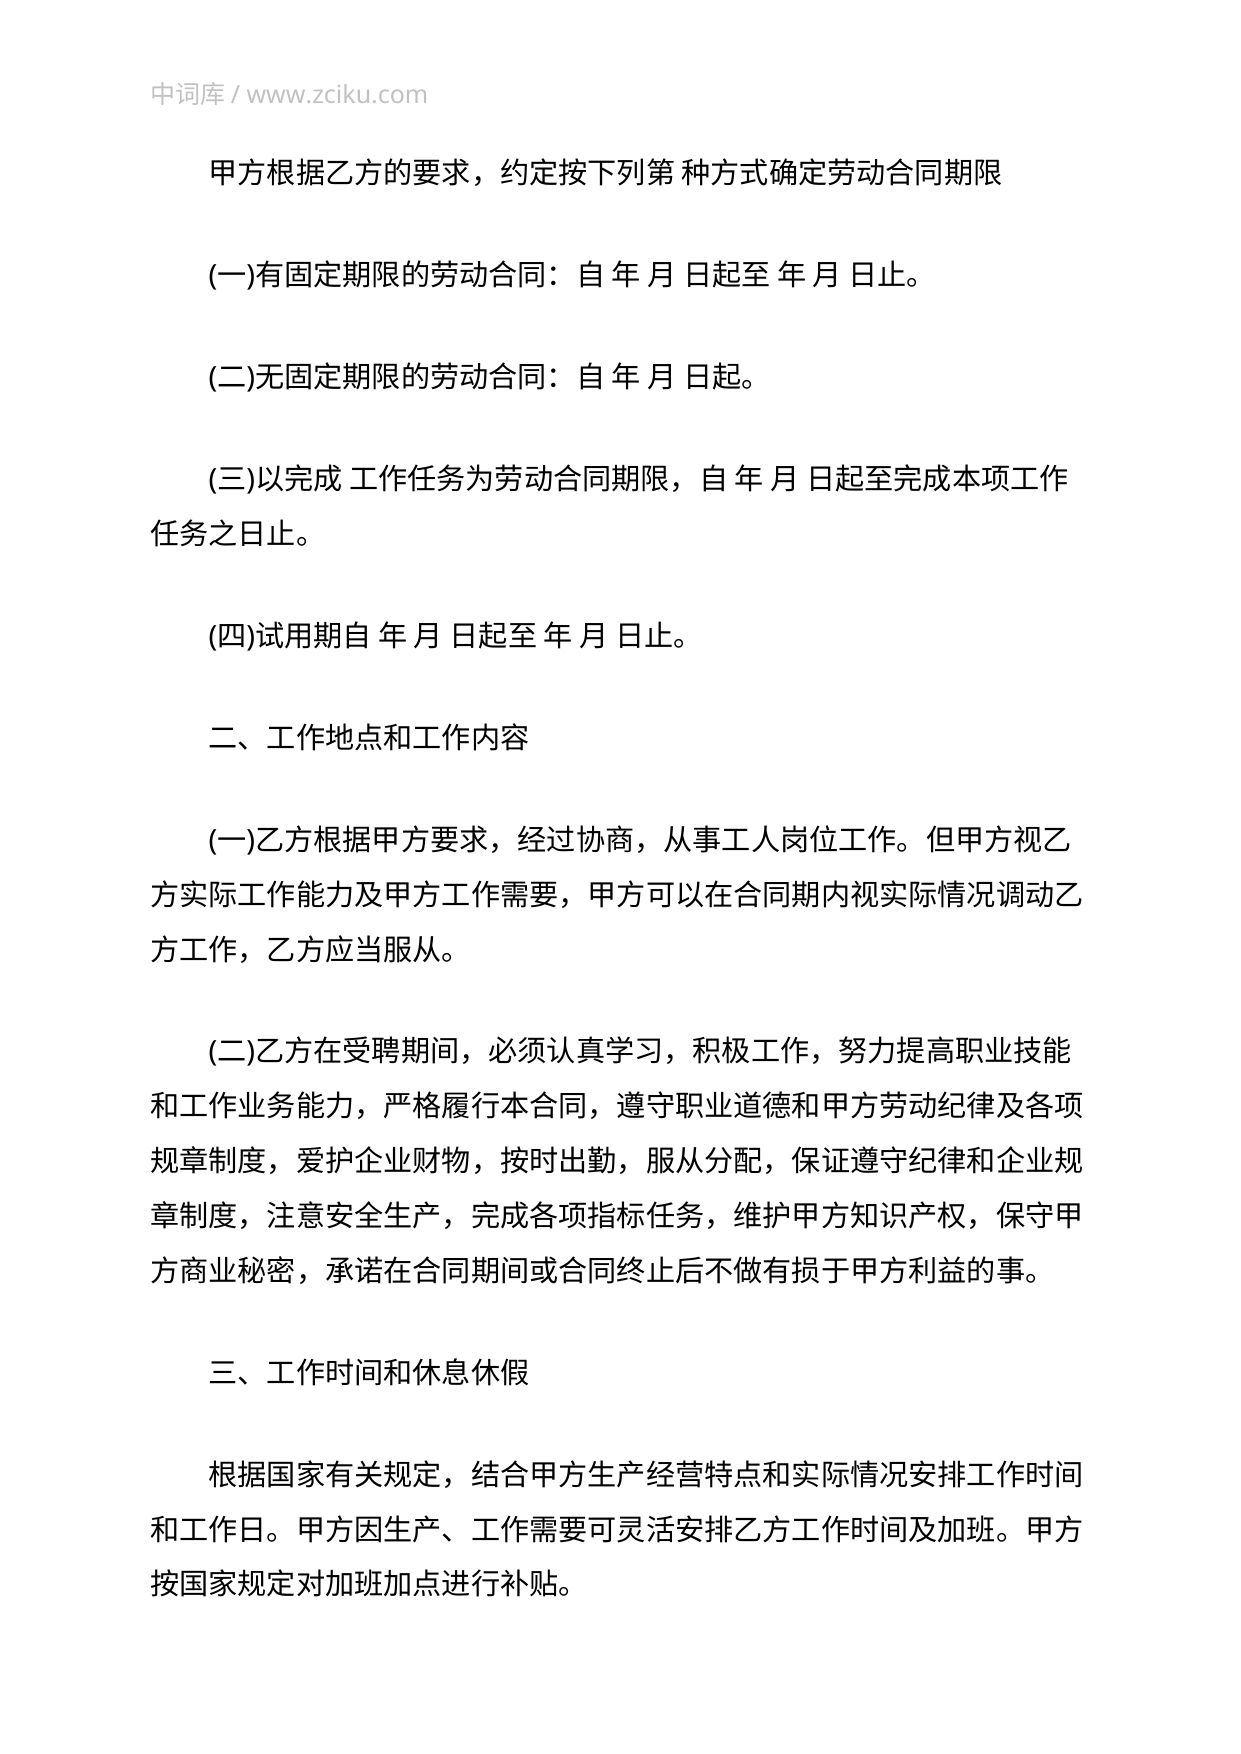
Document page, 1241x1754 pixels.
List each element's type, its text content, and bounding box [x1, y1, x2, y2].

text 三、工作时间和休息休假 [150, 1349, 1090, 1392]
text (一)有固定期限的劳动合同：自 年 月 日起至 年 月 日止。 [150, 252, 1090, 294]
text 二、工作地点和工作内容 [150, 714, 1090, 757]
text 甲方根据乙方的要求，约定按下列第 种方式确定劳动合同期限 [150, 150, 1090, 192]
text (二)无固定期限的劳动合同：自 年 月 日起。 [150, 354, 1090, 396]
text (三)以完成 工作任务为劳动合同期限，自 年 月 日起至完成本项工作任务之日止。 [150, 456, 1090, 553]
text (一)乙方根据甲方要求，经过协商，从事工人岗位工作。但甲方视乙方实际工作能力及甲方工作需要，甲方可以在合同期内视实际情况调动乙方工作，乙方应当服从。 [150, 816, 1090, 968]
text (四)试用期自 年 月 日起至 年 月 日止。 [150, 612, 1090, 655]
text (二)乙方在受聘期间，必须认真学习，积极工作，努力提高职业技能和工作业务能力，严格履行本合同，遵守职业道德和甲方劳动纪律及各项规章制度，爱护企业财物，按时出勤，服从分配，保证遵守纪律和企业规章制度，注意安全生产，完成各项指标任务，维护甲方知识产权，保守甲方商业秘密，承诺在合同期间或合同终止后不做有损于甲方利益的事。 [150, 1028, 1090, 1290]
text 根据国家有关规定，结合甲方生产经营特点和实际情况安排工作时间和工作日。甲方因生产、工作需要可灵活安排乙方工作时间及加班。甲方按国家规定对加班加点进行补贴。 [150, 1451, 1090, 1603]
